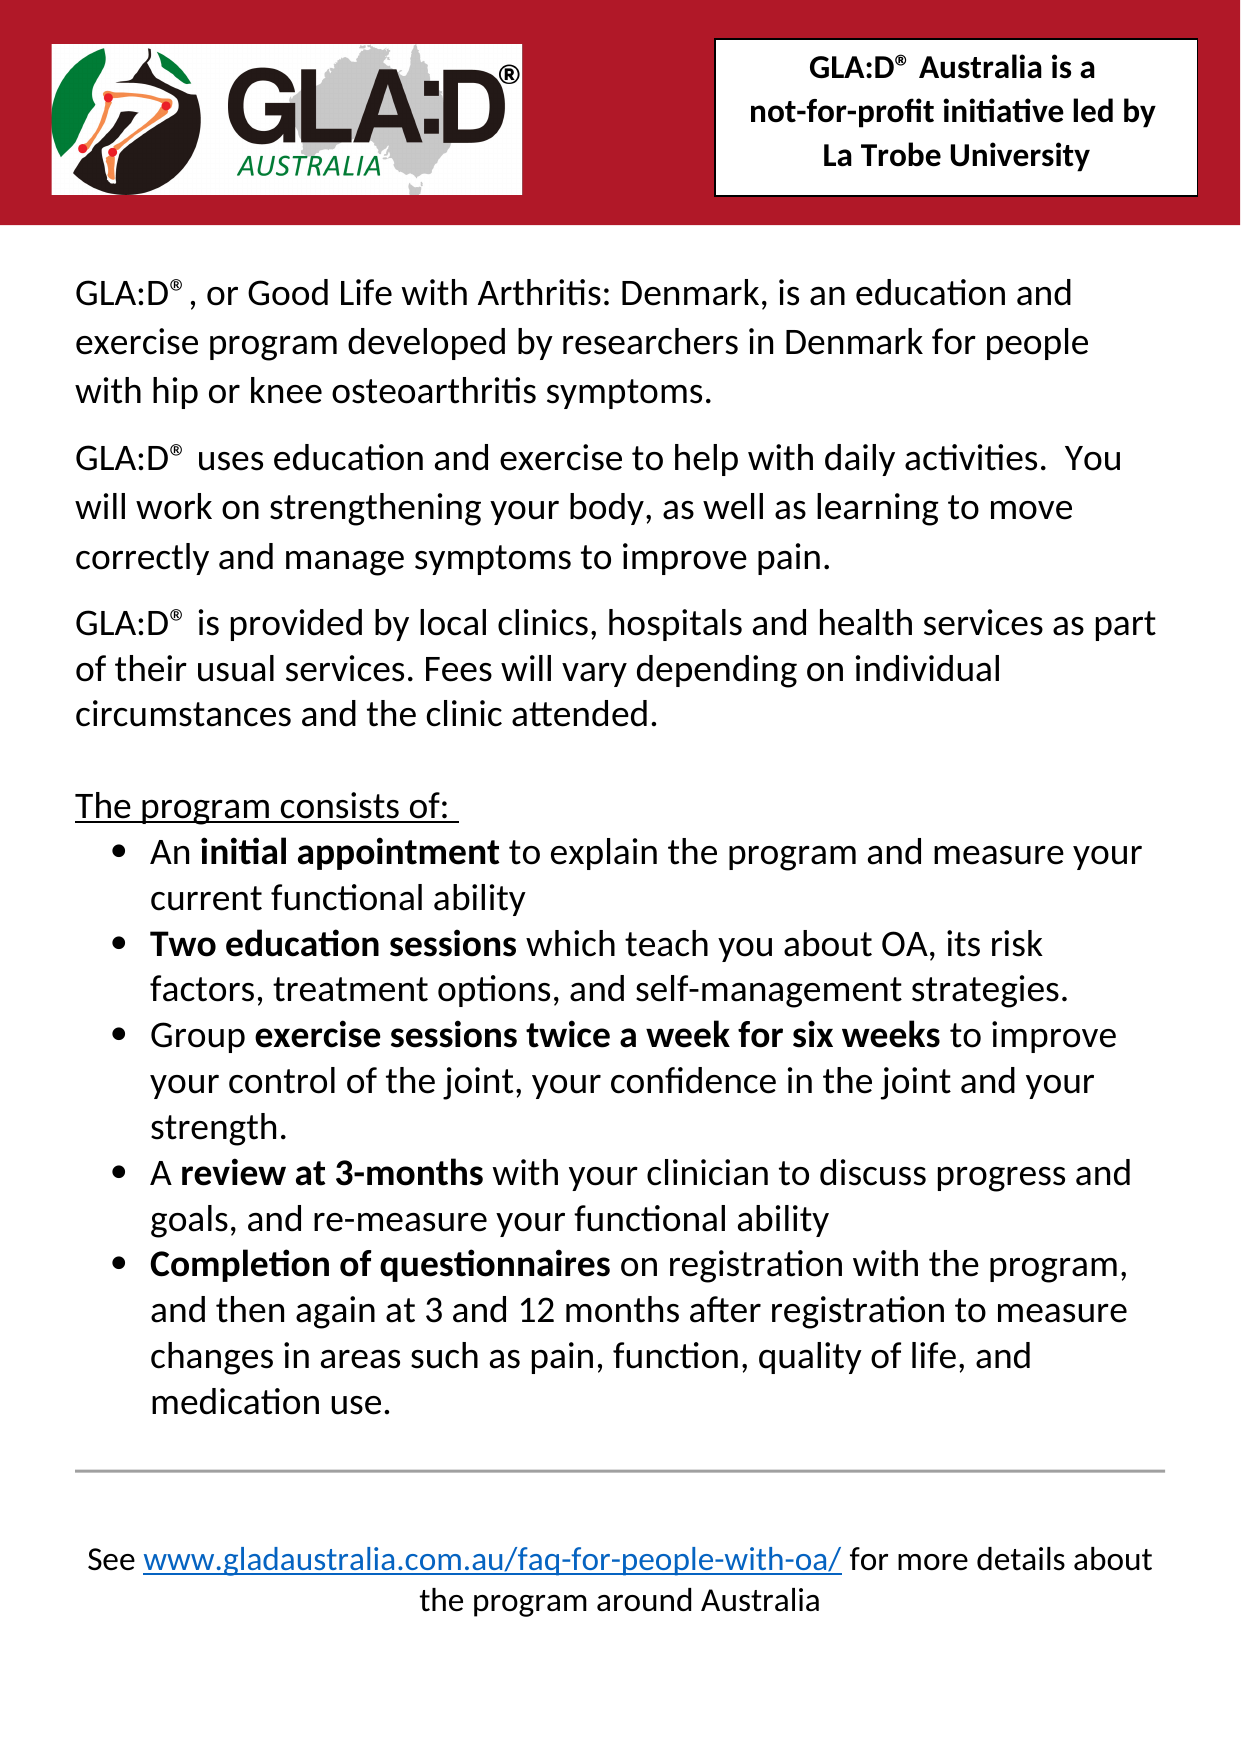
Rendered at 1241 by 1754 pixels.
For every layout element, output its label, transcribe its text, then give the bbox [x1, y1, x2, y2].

text GLA:D® is provided by local clinics, hospitals and health services as part of their usual services. Fees will vary depending on individual circumstances and the clinic attended. [75, 599, 1165, 736]
text GLA:D®, or Good Life with Arthritis: Denmark, is an education and exercise program developed by researchers in Denmark for people with hip or knee osteoarthritis symptoms. [75, 268, 1165, 413]
list Completion of questionnaires on registration with the program, and then again at 3 and 12 months after registration to measure changes in areas such as pain, function, quality of life, and medication use. [112, 1240, 1165, 1424]
list Group exercise sessions twice a week for six weeks to improve your control of the joint, your confidence in the joint and your strength. [112, 1011, 1165, 1149]
text See www.gladaustralia.com.au/faq-for-people-with-oa/ for more details about the program around Australia [75, 1538, 1165, 1620]
text The program consists of: [75, 782, 1165, 828]
list Two education sessions which teach you about OA, its risk factors, treatment options, and self-management strategies. [112, 919, 1165, 1011]
list An initial appointment to explain the program and measure your current functional ability [112, 828, 1165, 919]
list A review at 3-months with your clinician to discuss progress and goals, and re-measure your functional ability [112, 1149, 1165, 1240]
picture [51, 44, 530, 195]
text GLA:D® uses education and exercise to help with daily activities. You will work on strengthening your body, as well as learning to move correctly and manage symptoms to improve pain. [75, 434, 1165, 578]
